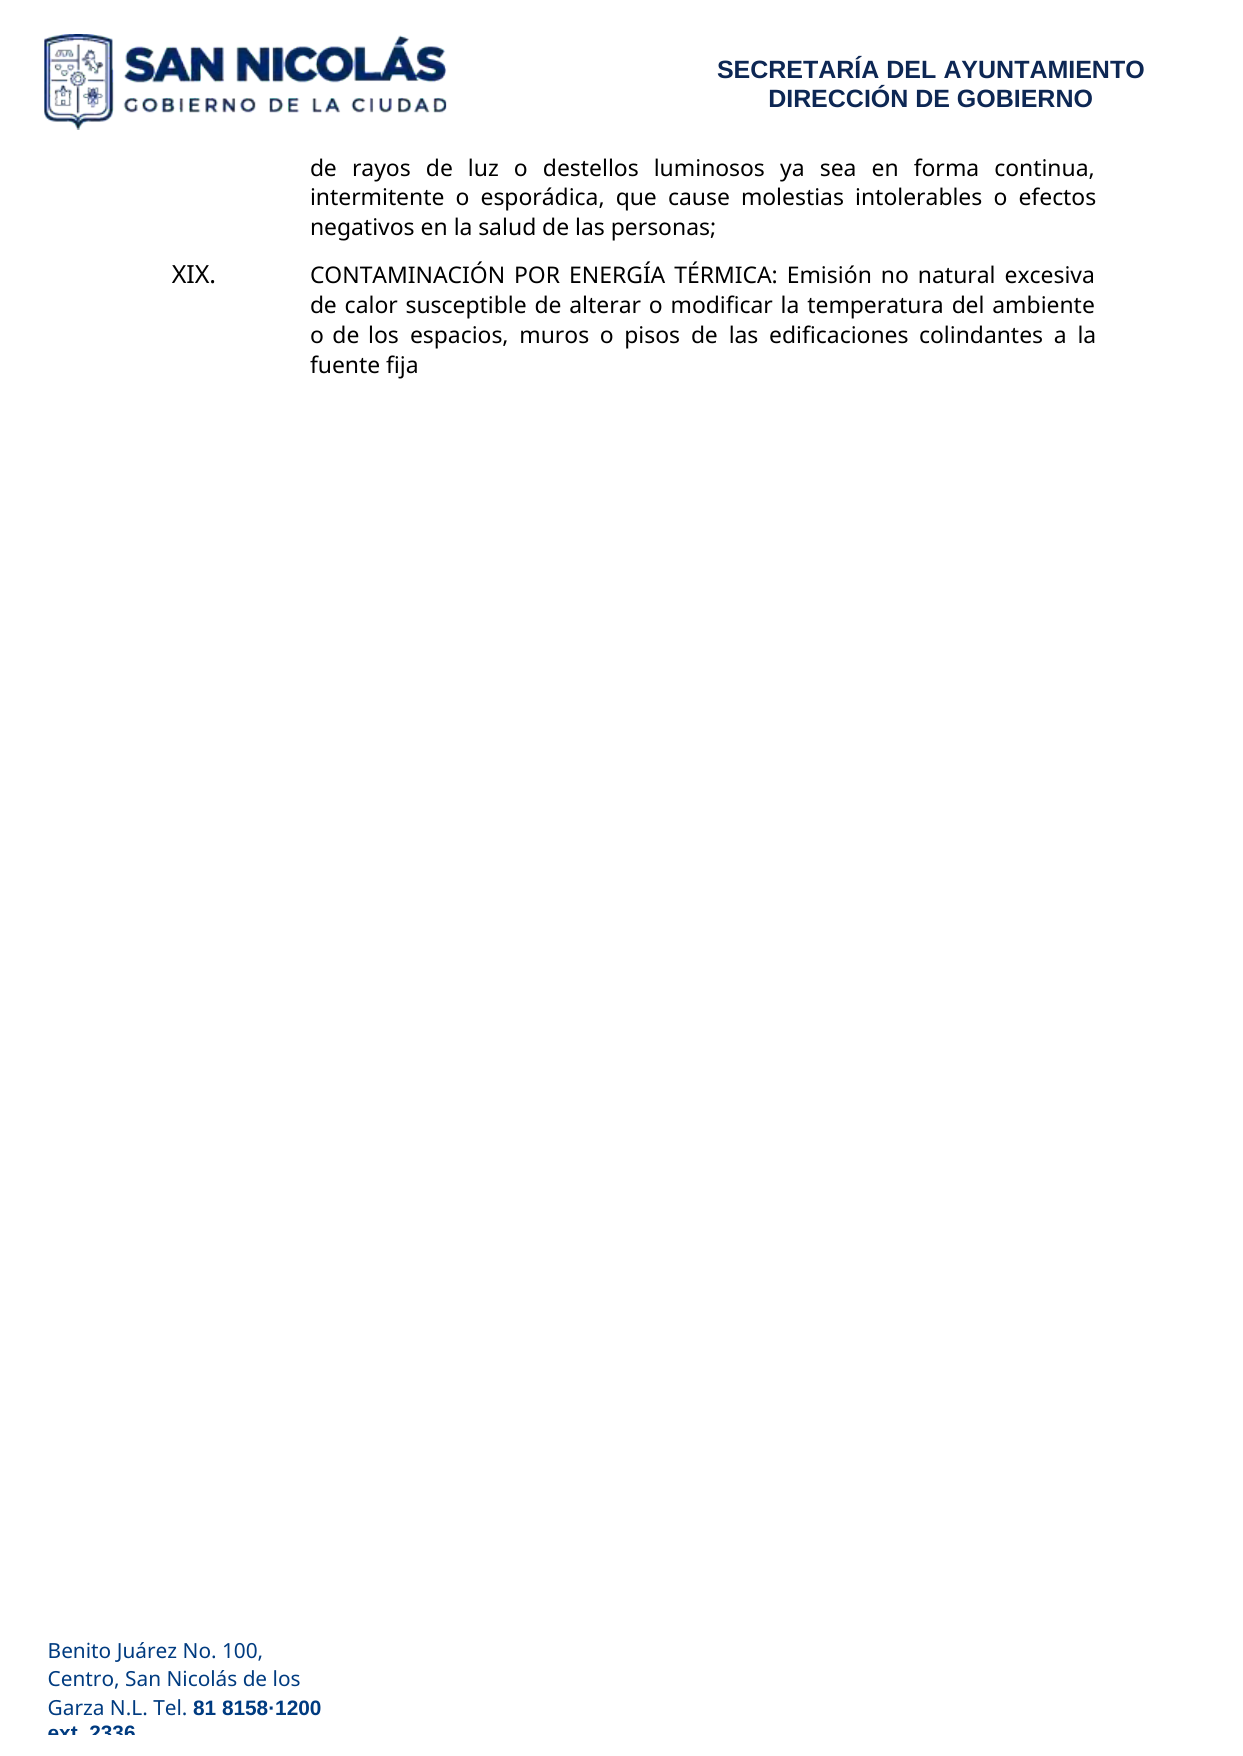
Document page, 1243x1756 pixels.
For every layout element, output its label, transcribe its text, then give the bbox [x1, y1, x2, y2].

list CONTAMINACIÓN POR ENERGÍA TÉRMICA: Emisión no natural excesiva de calor susceptible de alterar o modificar la temperatura del ambiente o de los espacios, muros o pisos de las edificaciones colindantes a la fuente fija [172, 258, 1096, 381]
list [172, 152, 1096, 242]
picture [44, 34, 447, 130]
